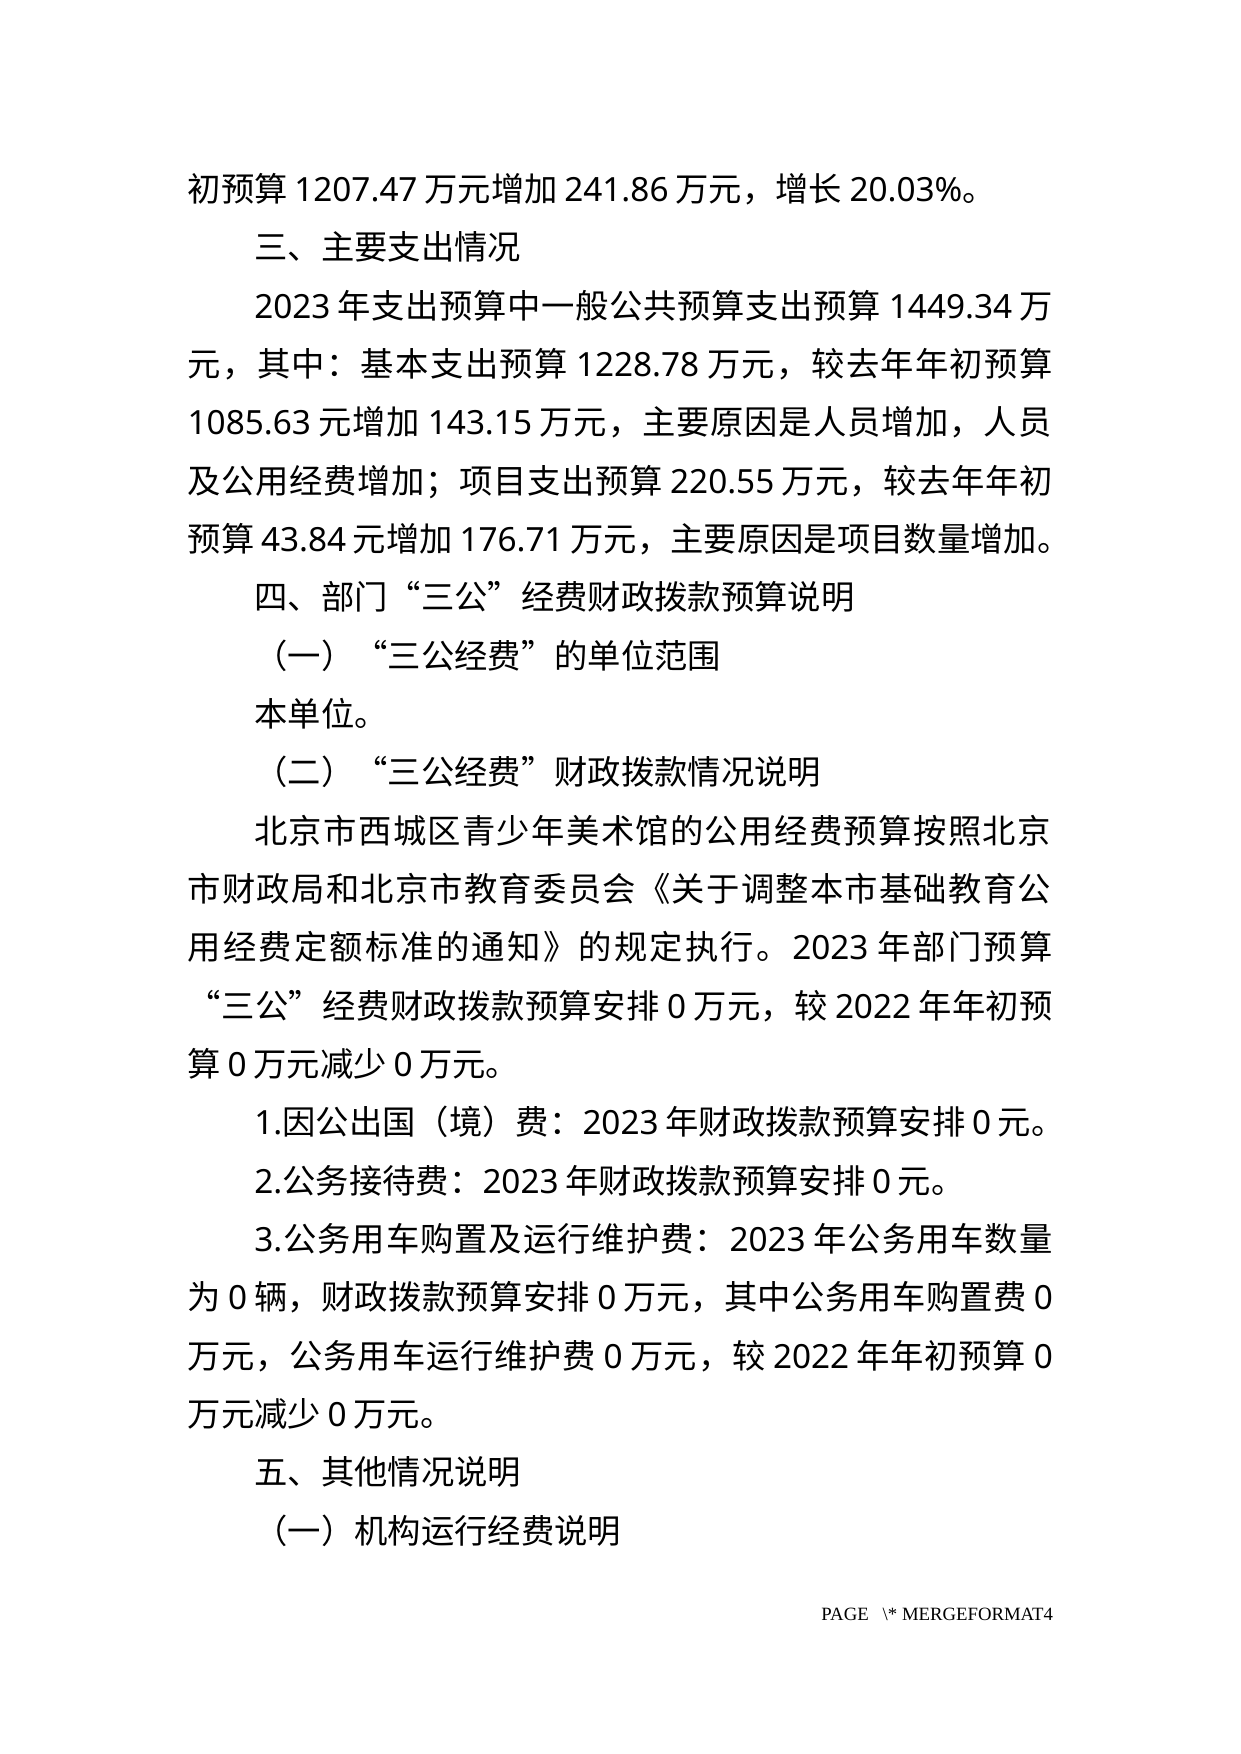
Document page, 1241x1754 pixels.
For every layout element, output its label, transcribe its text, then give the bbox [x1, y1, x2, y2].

text 2.公务接待费：2023年财政拨款预算安排0元。 [187, 1146, 1053, 1205]
text 三、主要支出情况 [187, 213, 1053, 271]
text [187, 155, 1053, 213]
text 1.因公出国（境）费：2023年财政拨款预算安排0元。 [187, 1088, 1053, 1146]
text （一）“三公经费”的单位范围 [187, 621, 1053, 680]
text 五、其他情况说明 [187, 1438, 1053, 1496]
text （二）“三公经费”财政拨款情况说明 [187, 738, 1053, 796]
text 北京市西城区青少年美术馆的公用经费预算按照北京市财政局和北京市教育委员会《关于调整本市基础教育公用经费定额标准的通知》的规定执行。2023年部门预算“三公”经费财政拨款预算安排0万元，较2022年年初预算0万元减少0万元。 [187, 796, 1053, 1088]
text 3.公务用车购置及运行维护费：2023年公务用车数量为0辆，财政拨款预算安排0万元，其中公务用车购置费0万元，公务用车运行维护费0万元，较2022年年初预算0万元减少0万元。 [187, 1205, 1053, 1438]
text 2023年支出预算中一般公共预算支出预算1449.34万元，其中：基本支出预算1228.78万元，较去年年初预算1085.63元增加143.15万元，主要原因是人员增加，人员及公用经费增加；项目支出预算220.55万元，较去年年初预算43.84元增加176.71万元，主要原因是项目数量增加。 [187, 271, 1053, 563]
text 本单位。 [187, 680, 1053, 738]
text （一）机构运行经费说明 [187, 1496, 1053, 1561]
text 四、部门“三公”经费财政拨款预算说明 [187, 563, 1053, 621]
